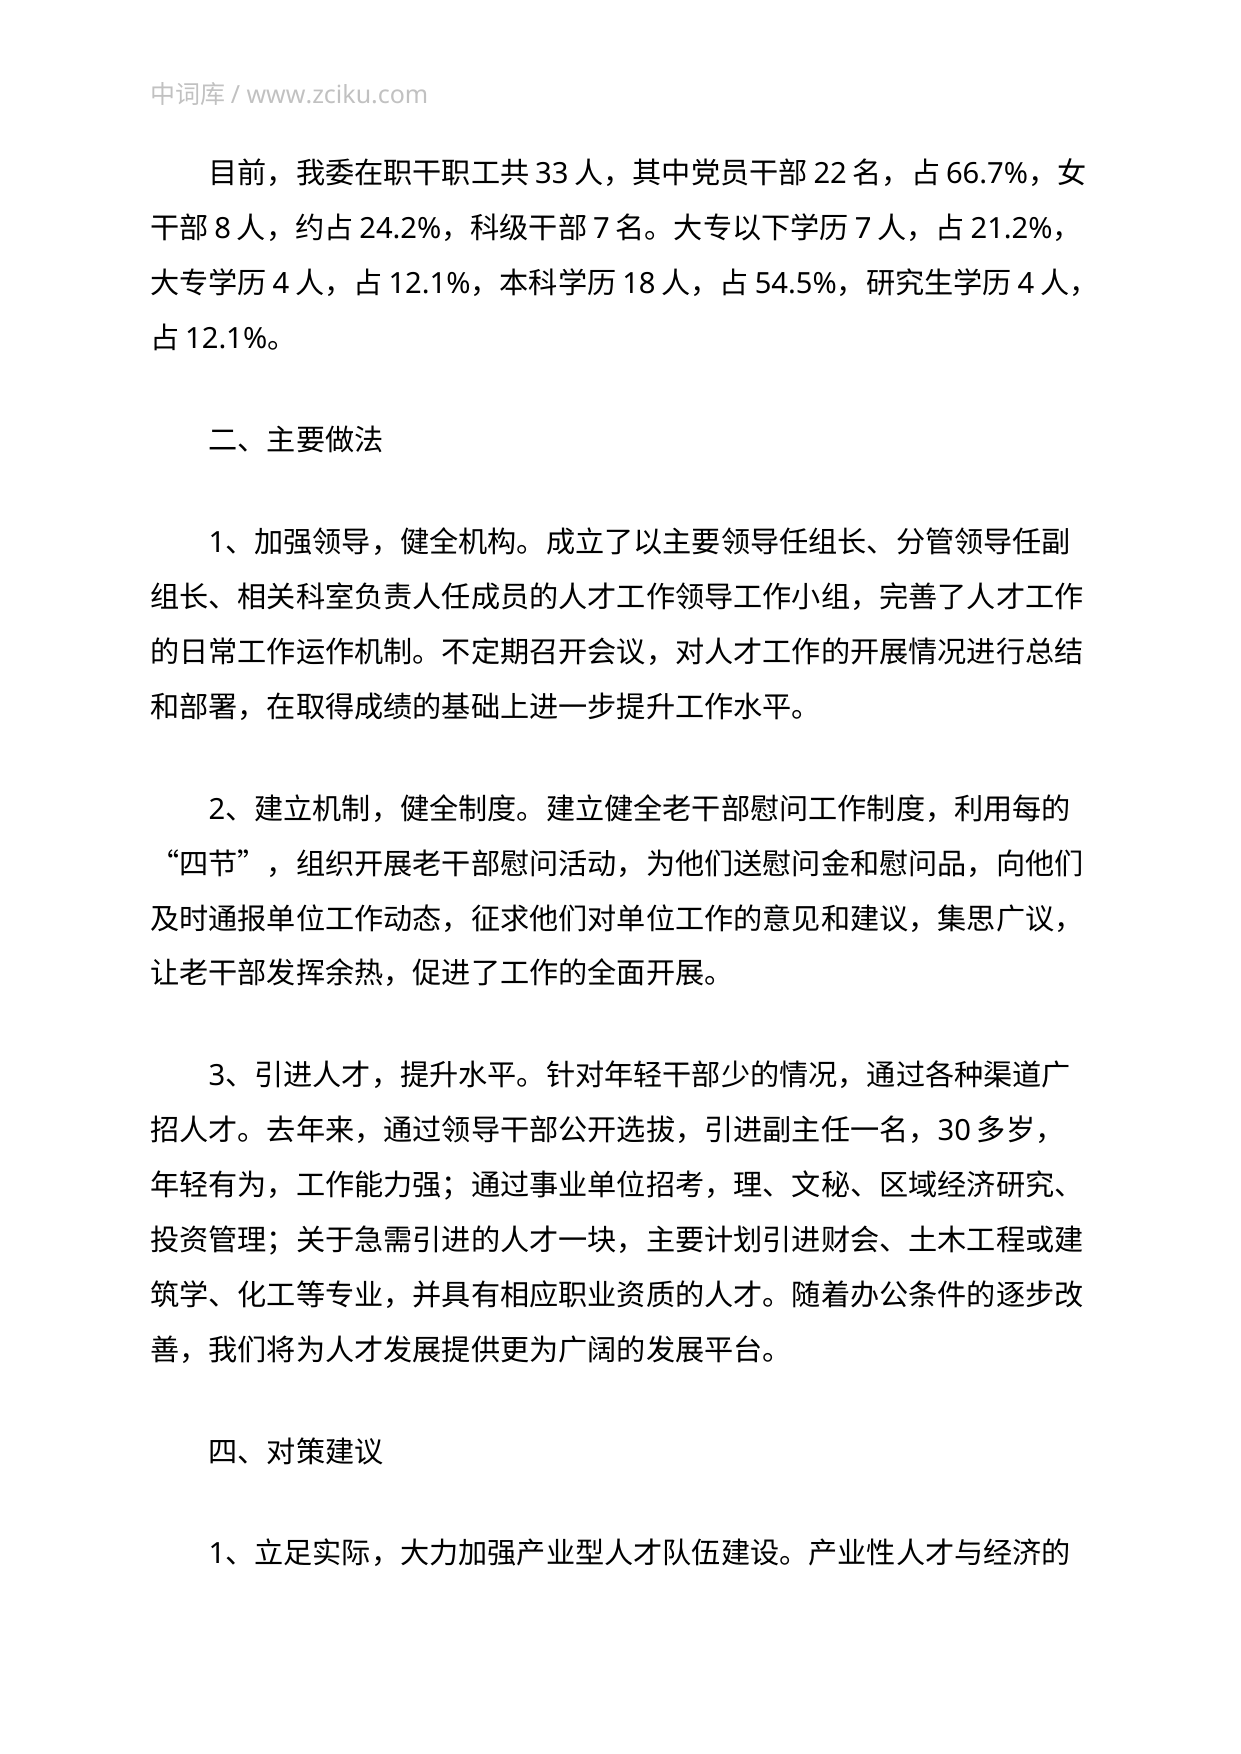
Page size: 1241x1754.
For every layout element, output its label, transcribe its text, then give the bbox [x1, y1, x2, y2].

text 目前，我委在职干职工共33人，其中党员干部22名，占66.7%，女干部8人，约占24.2%，科级干部7名。大专以下学历7人，占21.2%，大专学历4人，占12.1%，本科学历18人，占54.5%，研究生学历4人，占12.1%。 [150, 150, 1090, 357]
text 2、建立机制，健全制度。建立健全老干部慰问工作制度，利用每的“四节”，组织开展老干部慰问活动，为他们送慰问金和慰问品，向他们及时通报单位工作动态，征求他们对单位工作的意见和建议，集思广议，让老干部发挥余热，促进了工作的全面开展。 [150, 785, 1090, 992]
text 1、加强领导，健全机构。成立了以主要领导任组长、分管领导任副组长、相关科室负责人任成员的人才工作领导工作小组，完善了人才工作的日常工作运作机制。不定期召开会议，对人才工作的开展情况进行总结和部署，在取得成绩的基础上进一步提升工作水平。 [150, 519, 1090, 726]
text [150, 1530, 1090, 1572]
text 四、对策建议 [150, 1428, 1090, 1471]
text 3、引进人才，提升水平。针对年轻干部少的情况，通过各种渠道广招人才。去年来，通过领导干部公开选拔，引进副主任一名，30多岁，年轻有为，工作能力强；通过事业单位招考，理、文秘、区域经济研究、投资管理；关于急需引进的人才一块，主要计划引进财会、土木工程或建筑学、化工等专业，并具有相应职业资质的人才。随着办公条件的逐步改善，我们将为人才发展提供更为广阔的发展平台。 [150, 1052, 1090, 1369]
text 二、主要做法 [150, 417, 1090, 459]
